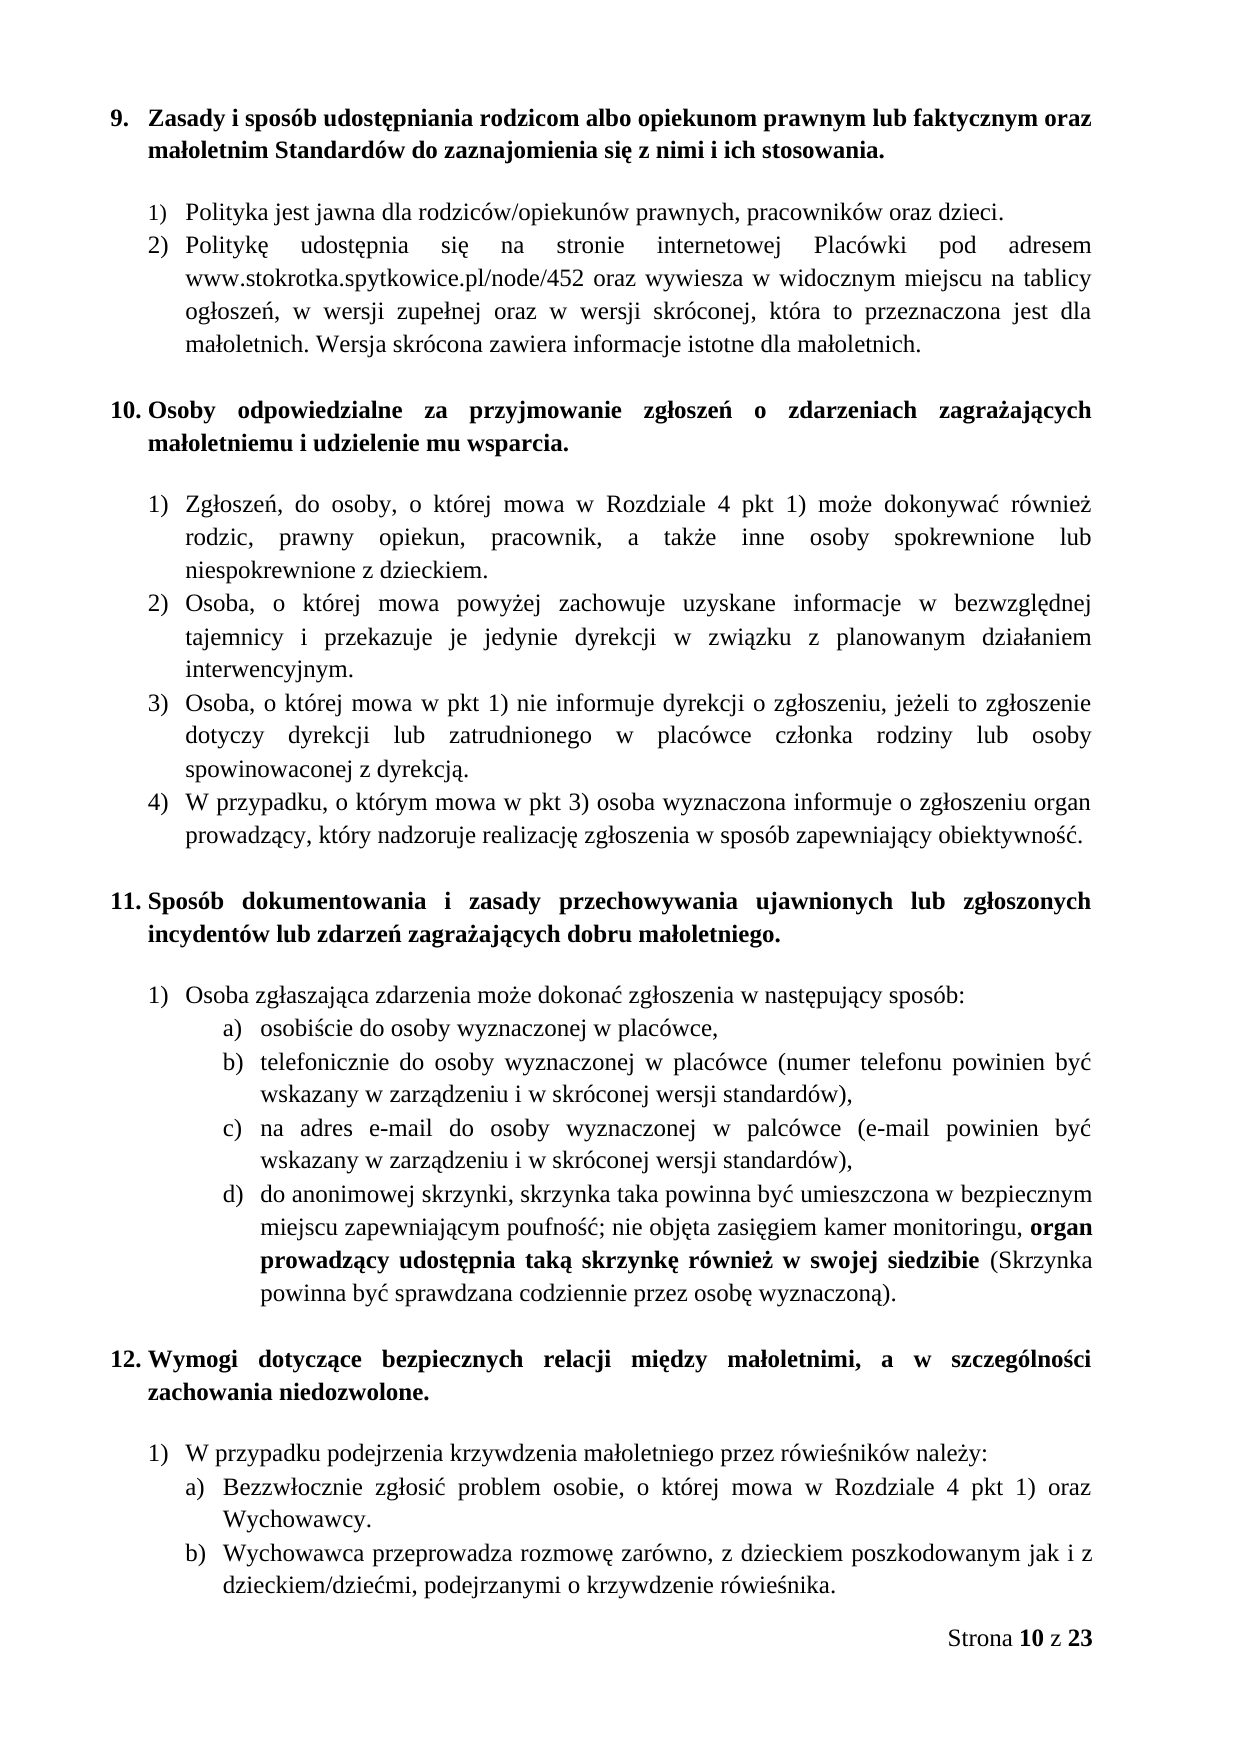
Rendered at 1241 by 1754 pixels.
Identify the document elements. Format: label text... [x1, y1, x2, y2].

list Bezzwłocznie zgłosić problem osobie, o której mowa w Rozdziale 4 pkt 1) oraz Wychowawcy. [185, 1472, 1092, 1533]
list osobiście do osoby wyznaczonej w placówce, [223, 1013, 1092, 1042]
list W przypadku podejrzenia krzywdzenia małoletniego przez rówieśników należy: [148, 1438, 1092, 1467]
subtitle Osoby odpowiedzialne za przyjmowanie zgłoszeń o zdarzeniach zagrażających małoletniemu i udzielenie mu wsparcia. [110, 395, 1092, 456]
list Osoba zgłaszająca zdarzenia może dokonać zgłoszenia w następujący sposób: [148, 981, 1092, 1009]
list na adres e-mail do osoby wyznaczonej w palcówce (e-mail powinien być wskazany w zarządzeniu i w skróconej wersji standardów), [223, 1113, 1092, 1174]
list Osoba, o której mowa w pkt 1) nie informuje dyrekcji o zgłoszeniu, jeżeli to zgłoszenie dotyczy dyrekcji lub zatrudnionego w placówce członka rodziny lub osoby spowinowaconej z dyrekcją. [148, 688, 1092, 782]
list do anonimowej skrzynki, skrzynka taka powinna być umieszczona w bezpiecznym miejscu zapewniającym poufność; nie objęta zasięgiem kamer monitoringu, organ prowadzący udostępnia taką skrzynkę również w swojej siedzibie (Skrzynka powinna być sprawdzana codziennie przez osobę wyznaczoną). [223, 1179, 1092, 1306]
list Osoba, o której mowa powyżej zachowuje uzyskane informacje w bezwzględnej tajemnicy i przekazuje je jedynie dyrekcji w związku z planowanym działaniem interwencyjnym. [148, 588, 1092, 683]
list Politykę udostępnia się na stronie internetowej Placówki pod adresem www.stokrotka.spytkowice.pl/node/452 oraz wywiesza w widocznym miejscu na tablicy ogłoszeń, w wersji zupełnej oraz w wersji skróconej, która to przeznaczona jest dla małoletnich. Wersja skrócona zawiera informacje istotne dla małoletnich. [148, 230, 1092, 358]
list telefonicznie do osoby wyznaczonej w placówce (numer telefonu powinien być wskazany w zarządzeniu i w skróconej wersji standardów), [223, 1047, 1092, 1108]
subtitle Sposób dokumentowania i zasady przechowywania ujawnionych lub zgłoszonych incydentów lub zdarzeń zagrażających dobru małoletniego. [110, 886, 1092, 947]
list Zgłoszeń, do osoby, o której mowa w Rozdziale 4 pkt 1) może dokonywać również rodzic, prawny opiekun, pracownik, a także inne osoby spokrewnione lub niespokrewnione z dzieckiem. [148, 489, 1092, 584]
subtitle Wymogi dotyczące bezpiecznych relacji między małoletnimi, a w szczególności zachowania niedozwolone. [110, 1344, 1092, 1406]
subtitle Zasady i sposób udostępniania rodzicom albo opiekunom prawnym lub faktycznym oraz małoletnim Standardów do zaznajomienia się z nimi i ich stosowania. [110, 103, 1092, 164]
list W przypadku, o którym mowa w pkt 3) osoba wyznaczona informuje o zgłoszeniu organ prowadzący, który nadzoruje realizację zgłoszenia w sposób zapewniający obiektywność. [148, 787, 1092, 848]
list Polityka jest jawna dla rodziców/opiekunów prawnych, pracowników oraz dzieci. [148, 197, 1092, 226]
list Wychowawca przeprowadza rozmowę zarówno, z dzieckiem poszkodowanym jak i z dzieckiem/dziećmi, podejrzanymi o krzywdzenie rówieśnika. [185, 1538, 1092, 1599]
